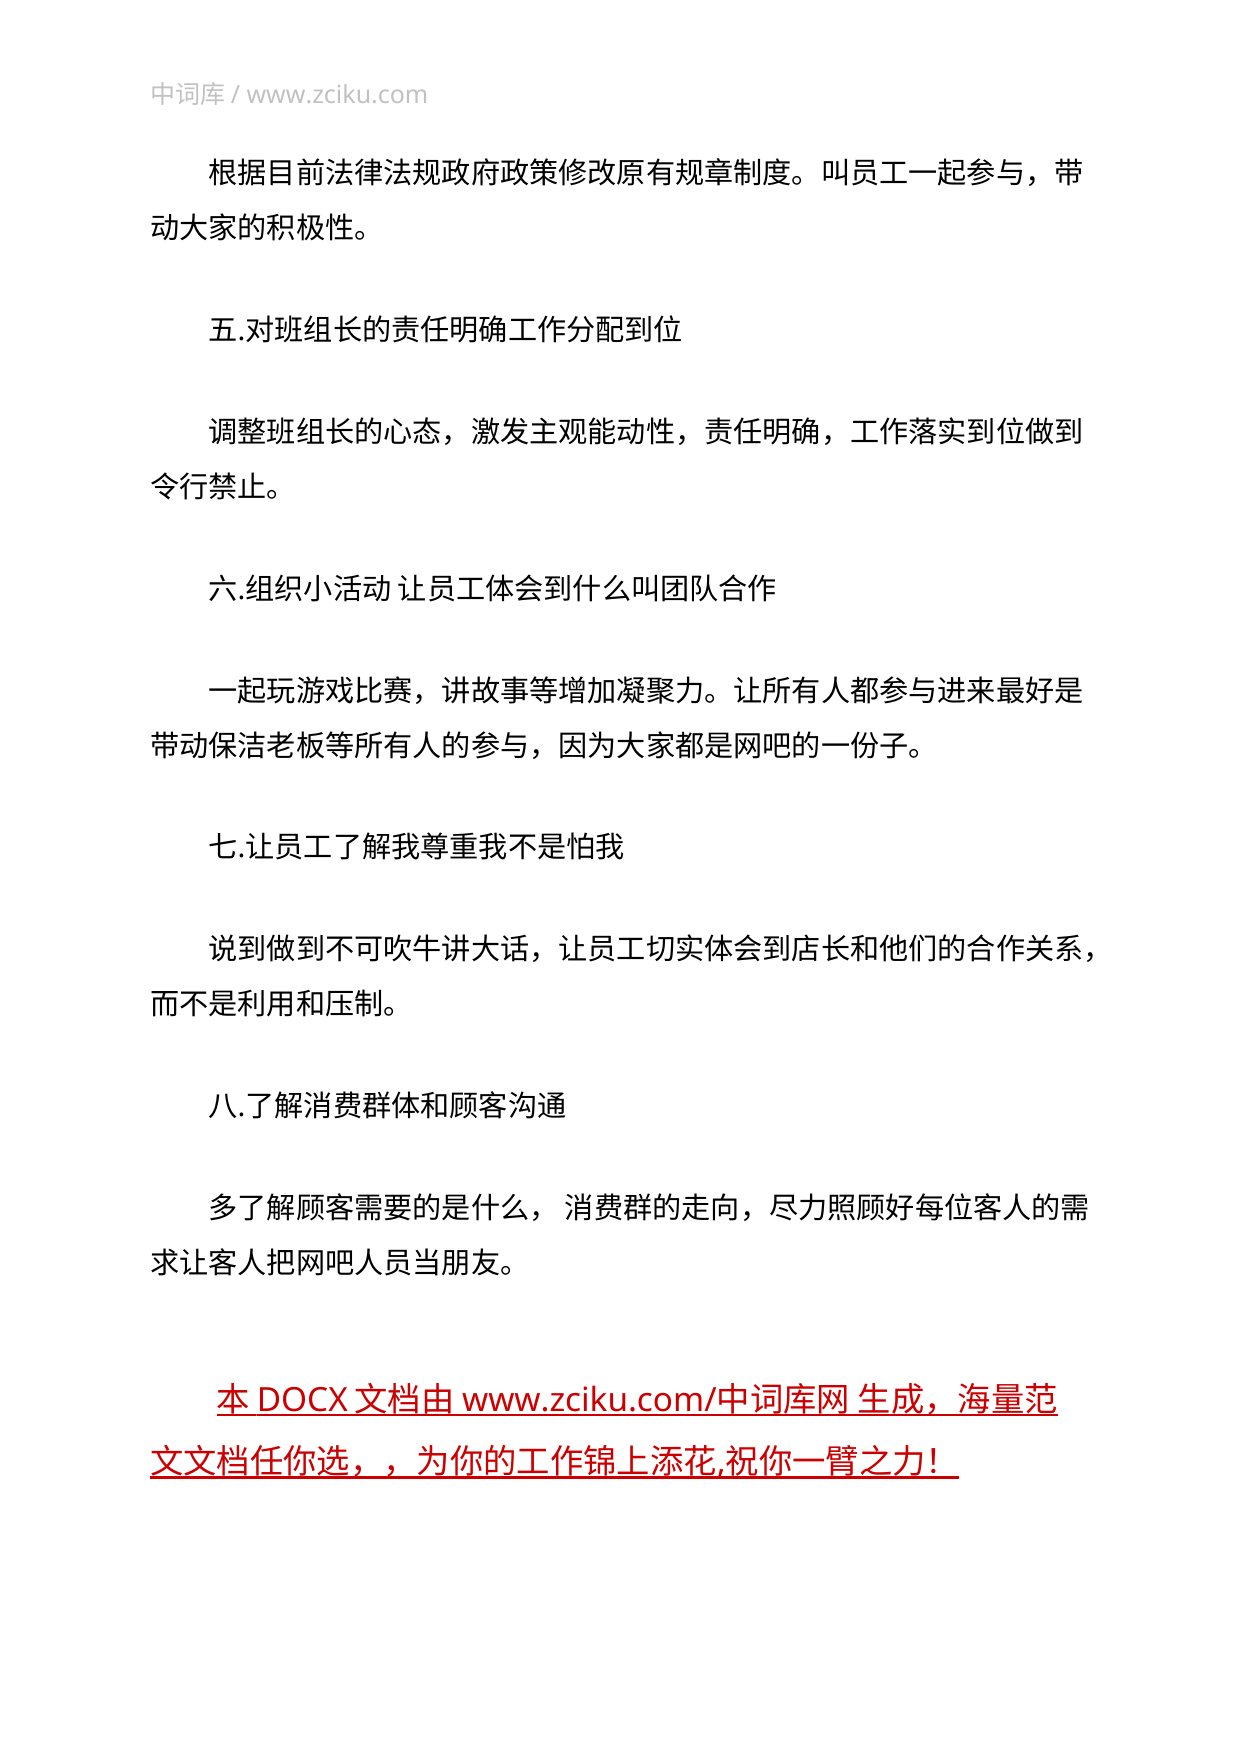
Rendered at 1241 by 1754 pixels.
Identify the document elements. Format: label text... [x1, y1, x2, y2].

text 七.让员工了解我尊重我不是怕我 [150, 824, 1090, 866]
text 本DOCX文档由 www.zciku.com/中词库网 生成，海量范文文档任你选，，为你的工作锦上添花,祝你一臂之力！ [150, 1372, 1090, 1484]
text 调整班组长的心态，激发主观能动性，责任明确，工作落实到位做到令行禁止。 [150, 409, 1090, 506]
text 八.了解消费群体和顾客沟通 [150, 1083, 1090, 1125]
text 一起玩游戏比赛，讲故事等增加凝聚力。让所有人都参与进来最好是带动保洁老板等所有人的参与，因为大家都是网吧的一份子。 [150, 667, 1090, 764]
text 根据目前法律法规政府政策修改原有规章制度。叫员工一起参与，带动大家的积极性。 [150, 150, 1090, 247]
text 六.组织小活动 让员工体会到什么叫团队合作 [150, 565, 1090, 608]
text 多了解顾客需要的是什么， 消费群的走向，尽力照顾好每位客人的需求让客人把网吧人员当朋友。 [150, 1184, 1090, 1282]
text 五.对班组长的责任明确工作分配到位 [150, 307, 1090, 349]
text 说到做到不可吹牛讲大话，让员工切实体会到店长和他们的合作关系，而不是利用和压制。 [150, 926, 1090, 1023]
